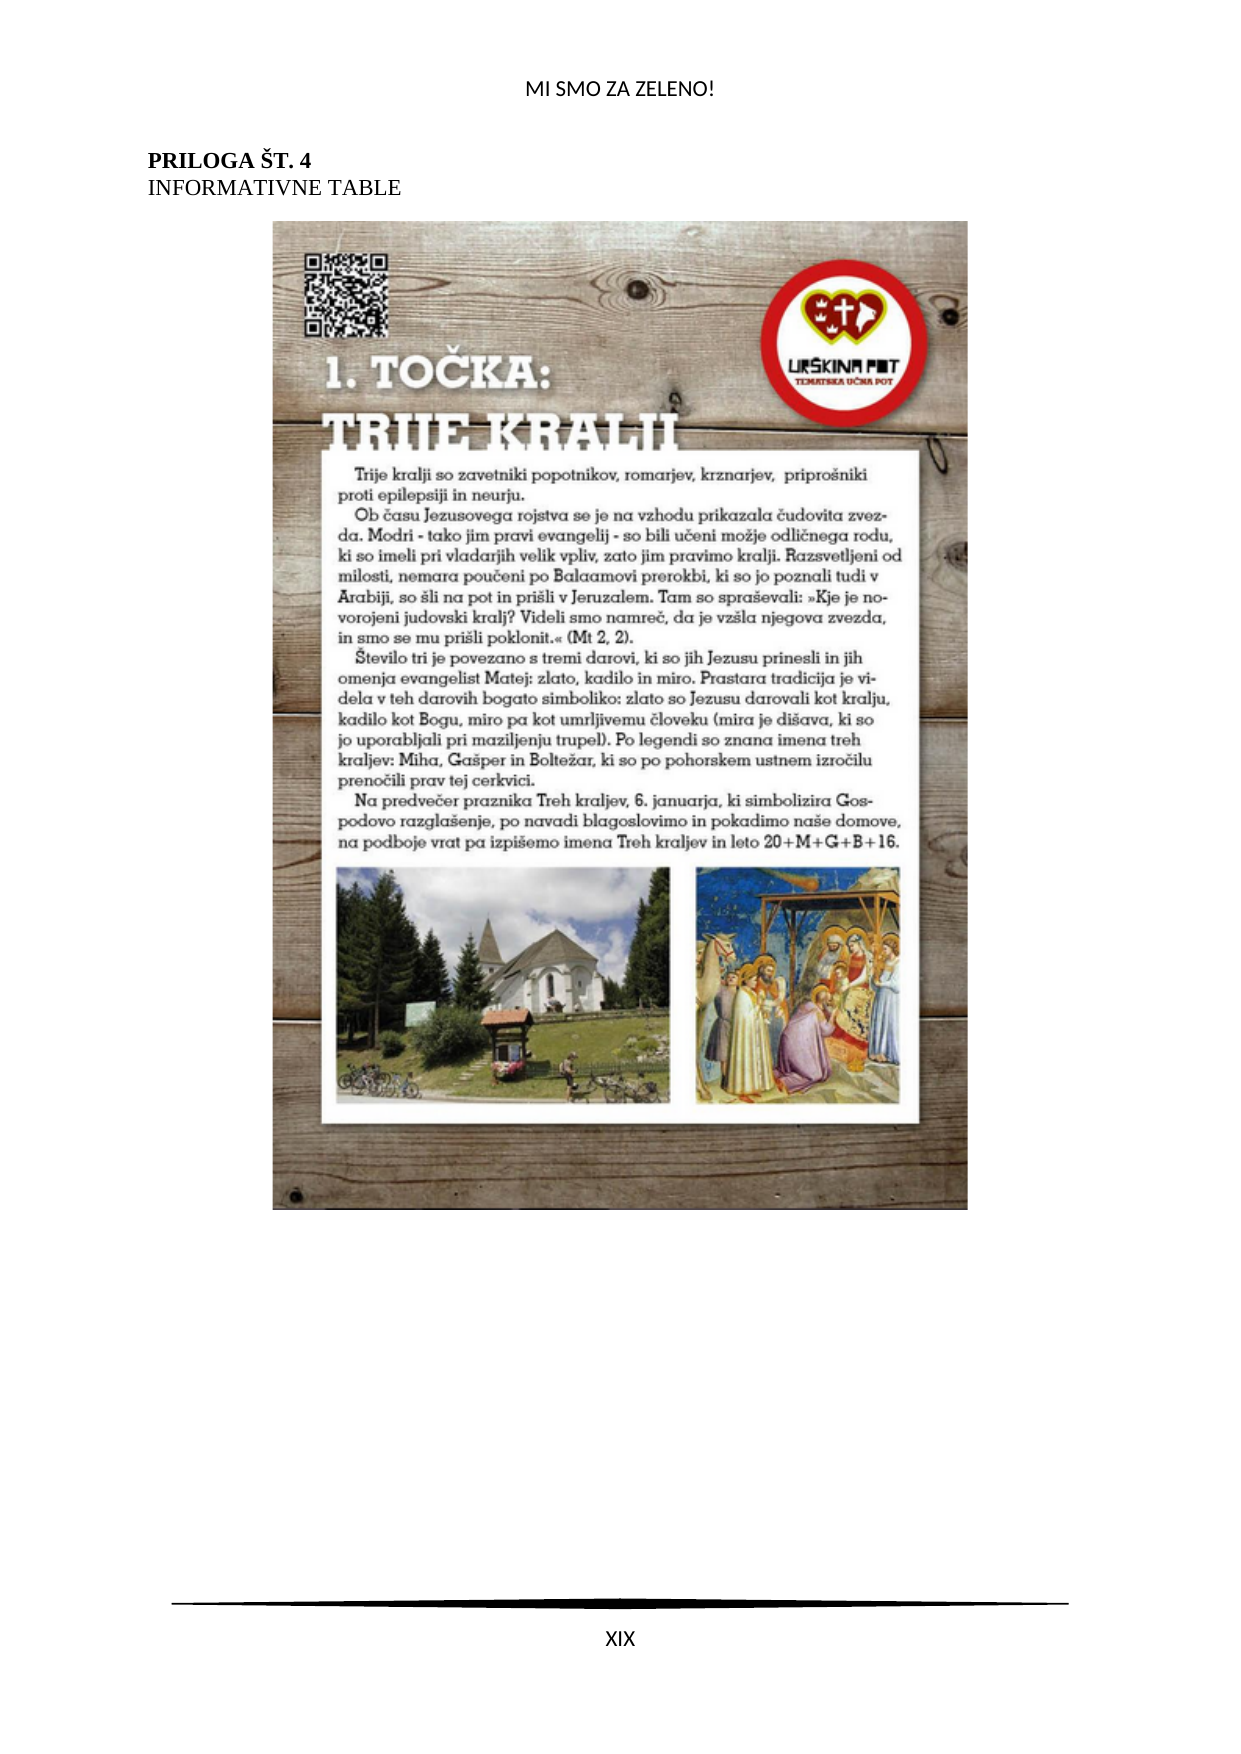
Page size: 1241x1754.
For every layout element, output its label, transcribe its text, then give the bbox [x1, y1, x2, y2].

picture [272, 221, 968, 1210]
text INFORMATIVNE TABLE [148, 174, 1093, 200]
subtitle PRILOGA ŠT. 4 [148, 148, 1093, 174]
